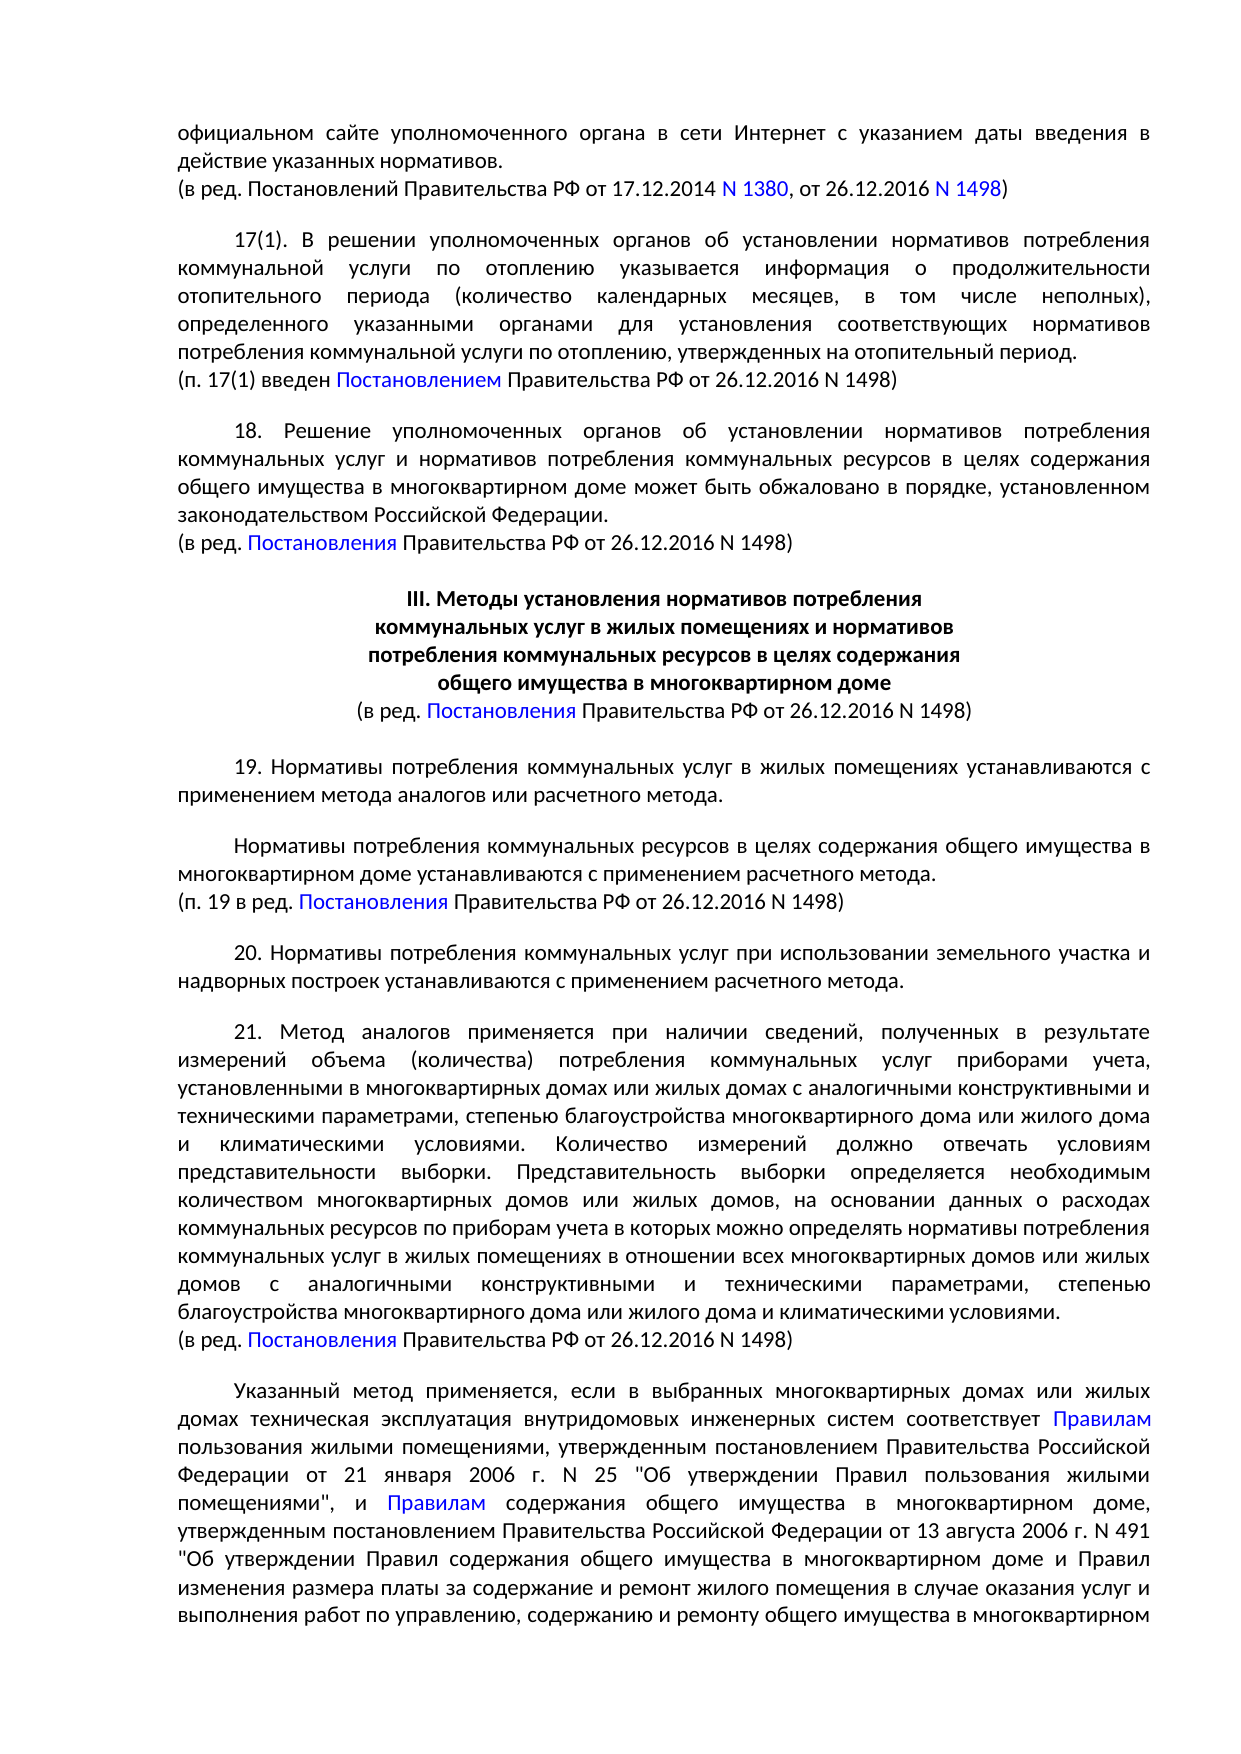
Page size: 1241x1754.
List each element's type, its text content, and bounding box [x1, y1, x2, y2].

text 18. Решение уполномоченных органов об установлении нормативов потребления коммунальных услуг и нормативов потребления коммунальных ресурсов в целях содержания общего имущества в многоквартирном доме может быть обжаловано в порядке, установленном законодательством Российской Федерации. [177, 416, 1152, 528]
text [177, 118, 1152, 174]
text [177, 1376, 1152, 1629]
text Нормативы потребления коммунальных ресурсов в целях содержания общего имущества в многоквартирном доме устанавливаются с применением расчетного метода. [177, 831, 1152, 887]
text (в ред. Постановления Правительства РФ от 26.12.2016 N 1498) [177, 1326, 1152, 1353]
text (в ред. Постановлений Правительства РФ от 17.12.2014 N 1380, от 26.12.2016 N 1498) [177, 174, 1152, 202]
title коммунальных услуг в жилых помещениях и нормативов [177, 612, 1152, 640]
text 21. Метод аналогов применяется при наличии сведений, полученных в результате измерений объема (количества) потребления коммунальных услуг приборами учета, установленными в многоквартирных домах или жилых домах с аналогичными конструктивными и техническими параметрами, степенью благоустройства многоквартирного дома или жилого дома и климатическими условиями. Количество измерений должно отвечать условиям представительности выборки. Представительность выборки определяется необходимым количеством многоквартирных домов или жилых домов, на основании данных о расходах коммунальных ресурсов по приборам учета в которых можно определять нормативы потребления коммунальных услуг в жилых помещениях в отношении всех многоквартирных домов или жилых домов с аналогичными конструктивными и техническими параметрами, степенью благоустройства многоквартирного дома или жилого дома и климатическими условиями. [177, 1017, 1152, 1326]
text (п. 19 в ред. Постановления Правительства РФ от 26.12.2016 N 1498) [177, 887, 1152, 915]
text (п. 17(1) введен Постановлением Правительства РФ от 26.12.2016 N 1498) [177, 365, 1152, 393]
title общего имущества в многоквартирном доме [177, 668, 1152, 696]
title III. Методы установления нормативов потребления [177, 584, 1152, 612]
text 19. Нормативы потребления коммунальных услуг в жилых помещениях устанавливаются с применением метода аналогов или расчетного метода. [177, 752, 1152, 808]
text (в ред. Постановления Правительства РФ от 26.12.2016 N 1498) [177, 528, 1152, 556]
title потребления коммунальных ресурсов в целях содержания [177, 640, 1152, 668]
text 17(1). В решении уполномоченных органов об установлении нормативов потребления коммунальной услуги по отоплению указывается информация о продолжительности отопительного периода (количество календарных месяцев, в том числе неполных), определенного указанными органами для установления соответствующих нормативов потребления коммунальной услуги по отоплению, утвержденных на отопительный период. [177, 225, 1152, 365]
text 20. Нормативы потребления коммунальных услуг при использовании земельного участка и надворных построек устанавливаются с применением расчетного метода. [177, 938, 1152, 994]
text (в ред. Постановления Правительства РФ от 26.12.2016 N 1498) [177, 696, 1152, 724]
